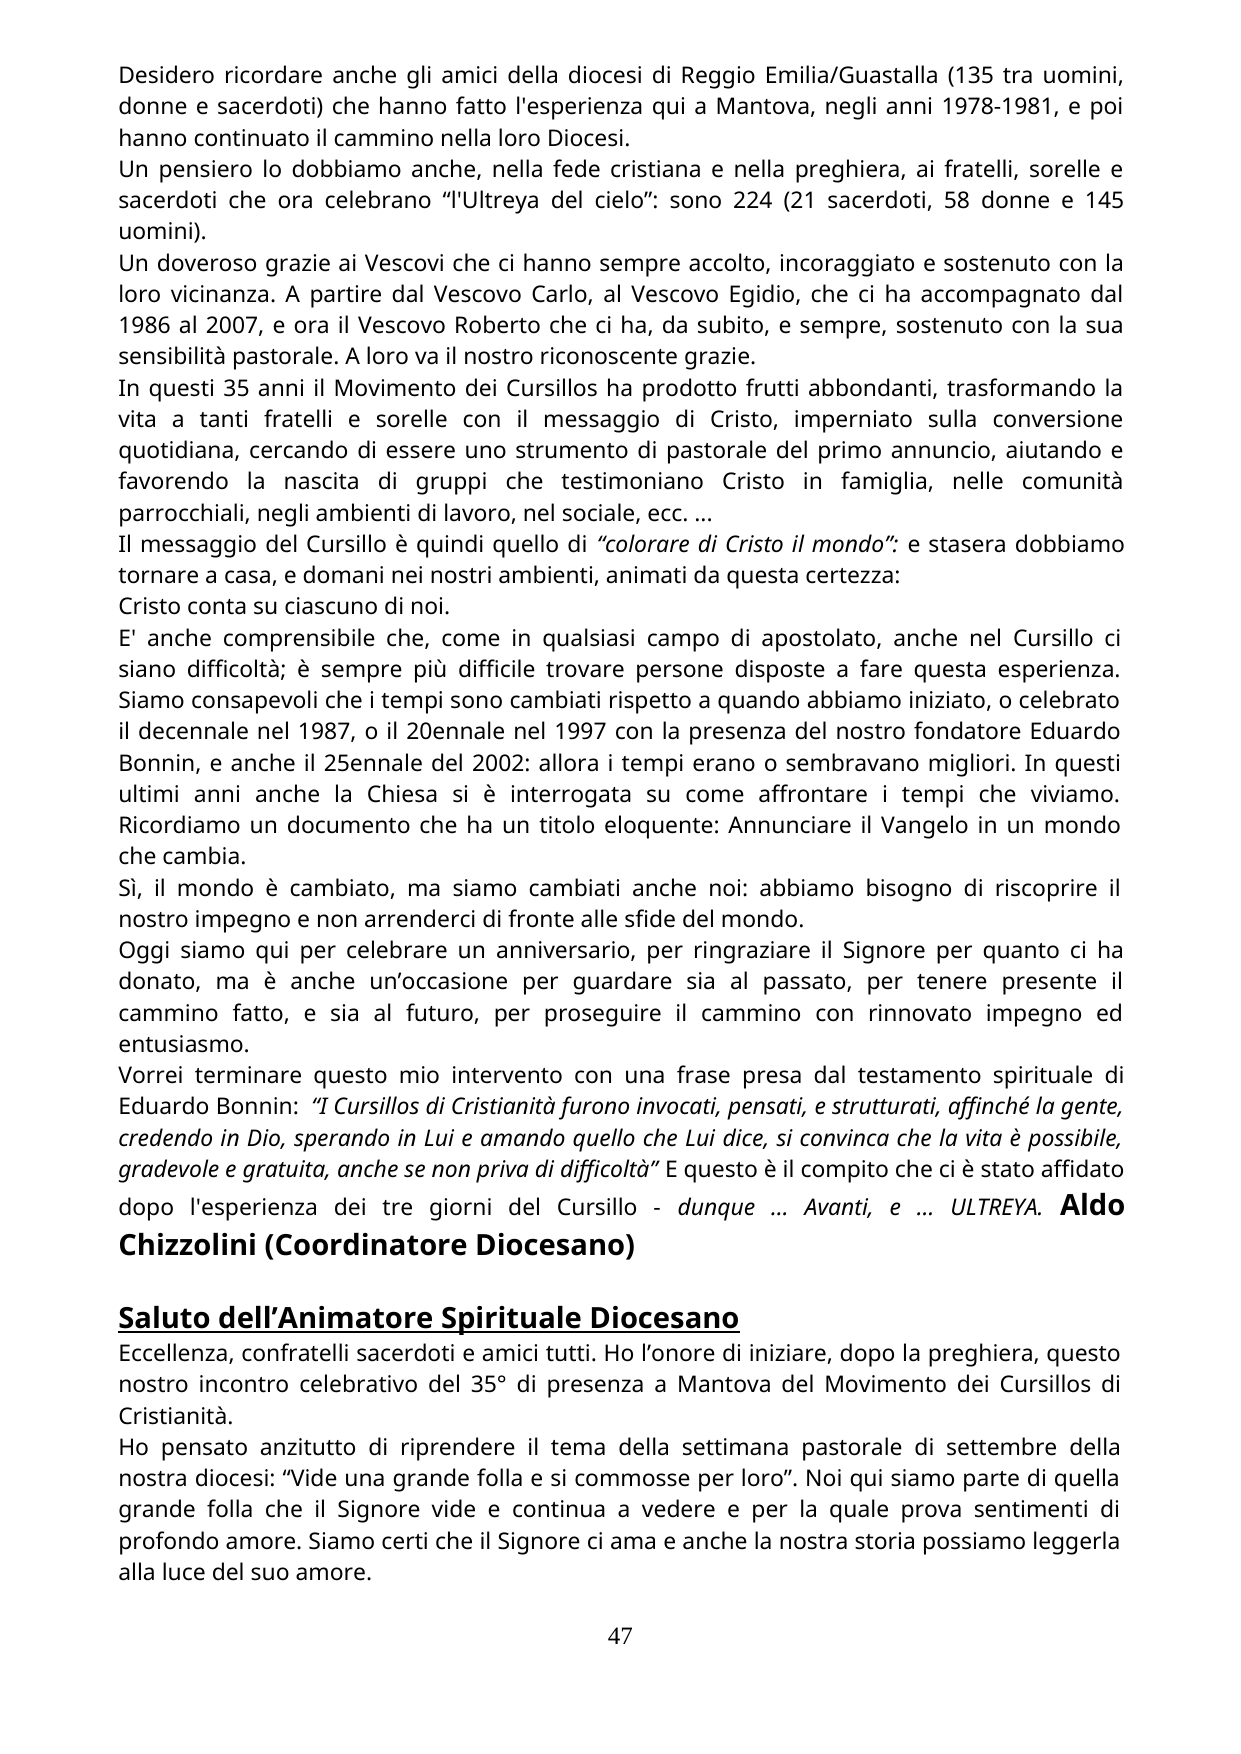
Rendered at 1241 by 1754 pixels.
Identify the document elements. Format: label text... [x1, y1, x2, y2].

text Desidero ricordare anche gli amici della diocesi di Reggio Emilia/Guastalla (135 tra uomini, donne e sacerdoti) che hanno fatto l'esperienza qui a Mantova, negli anni 1978-1981, e poi hanno continuato il cammino nella loro Diocesi. [118, 59, 1125, 153]
text E' anche comprensibile che, come in qualsiasi campo di apostolato, anche nel Cursillo ci siano difficoltà; è sempre più difficile trovare persone disposte a fare questa esperienza. Siamo consapevoli che i tempi sono cambiati rispetto a quando abbiamo iniziato, o celebrato il decennale nel 1987, o il 20ennale nel 1997 con la presenza del nostro fondatore Eduardo Bonnin, e anche il 25ennale del 2002: allora i tempi erano o sembravano migliori. In questi ultimi anni anche la Chiesa si è interrogata su come affrontare i tempi che viviamo. Ricordiamo un documento che ha un titolo eloquente: Annunciare il Vangelo in un mondo che cambia. [118, 622, 1122, 872]
text Cristo conta su ciascuno di noi. [118, 590, 1125, 622]
text Un pensiero lo dobbiamo anche, nella fede cristiana e nella preghiera, ai fratelli, sorelle e sacerdoti che ora celebrano “l'Ultreya del cielo”: sono 224 (21 sacerdoti, 58 donne e 145 uomini). [118, 153, 1125, 247]
text Eccellenza, confratelli sacerdoti e amici tutti. Ho l’onore di iniziare, dopo la preghiera, questo nostro incontro celebrativo del 35° di presenza a Mantova del Movimento dei Cursillos di Cristianità. [118, 1337, 1122, 1431]
text Vorrei terminare questo mio intervento con una frase presa dal testamento spirituale di Eduardo Bonnin: “I Cursillos di Cristianità furono invocati, pensati, e strutturati, affinché la gente, credendo in Dio, sperando in Lui e amando quello che Lui dice, si convinca che la vita è possibile, gradevole e gratuita, anche se non priva di difficoltà” E questo è il compito che ci è stato affidato dopo l'esperienza dei tre giorni del Cursillo - dunque … Avanti, e … ULTREYA. Aldo Chizzolini (Coordinatore Diocesano) [118, 1059, 1125, 1263]
text Il messaggio del Cursillo è quindi quello di “colorare di Cristo il mondo”: e stasera dobbiamo tornare a casa, e domani nei nostri ambienti, animati da questa certezza: [118, 528, 1125, 590]
text Saluto dell’Animatore Spirituale Diocesano [118, 1297, 1122, 1337]
text Un doveroso grazie ai Vescovi che ci hanno sempre accolto, incoraggiato e sostenuto con la loro vicinanza. A partire dal Vescovo Carlo, al Vescovo Egidio, che ci ha accompagnato dal 1986 al 2007, e ora il Vescovo Roberto che ci ha, da subito, e sempre, sostenuto con la sua sensibilità pastorale. A loro va il nostro riconoscente grazie. [118, 247, 1125, 372]
text Ho pensato anzitutto di riprendere il tema della settimana pastorale di settembre della nostra diocesi: “Vide una grande folla e si commosse per loro”. Noi qui siamo parte di quella grande folla che il Signore vide e continua a vedere e per la quale prova sentimenti di profondo amore. Siamo certi che il Signore ci ama e anche la nostra storia possiamo leggerla alla luce del suo amore. [118, 1431, 1122, 1587]
text In questi 35 anni il Movimento dei Cursillos ha prodotto frutti abbondanti, trasformando la vita a tanti fratelli e sorelle con il messaggio di Cristo, imperniato sulla conversione quotidiana, cercando di essere uno strumento di pastorale del primo annuncio, aiutando e favorendo la nascita di gruppi che testimoniano Cristo in famiglia, nelle comunità parrocchiali, negli ambienti di lavoro, nel sociale, ecc. ... [118, 372, 1125, 528]
text Sì, il mondo è cambiato, ma siamo cambiati anche noi: abbiamo bisogno di riscoprire il nostro impegno e non arrenderci di fronte alle sfide del mondo. [118, 872, 1122, 934]
text Oggi siamo qui per celebrare un anniversario, per ringraziare il Signore per quanto ci ha donato, ma è anche un’occasione per guardare sia al passato, per tenere presente il cammino fatto, e sia al futuro, per proseguire il cammino con rinnovato impegno ed entusiasmo. [118, 934, 1125, 1059]
